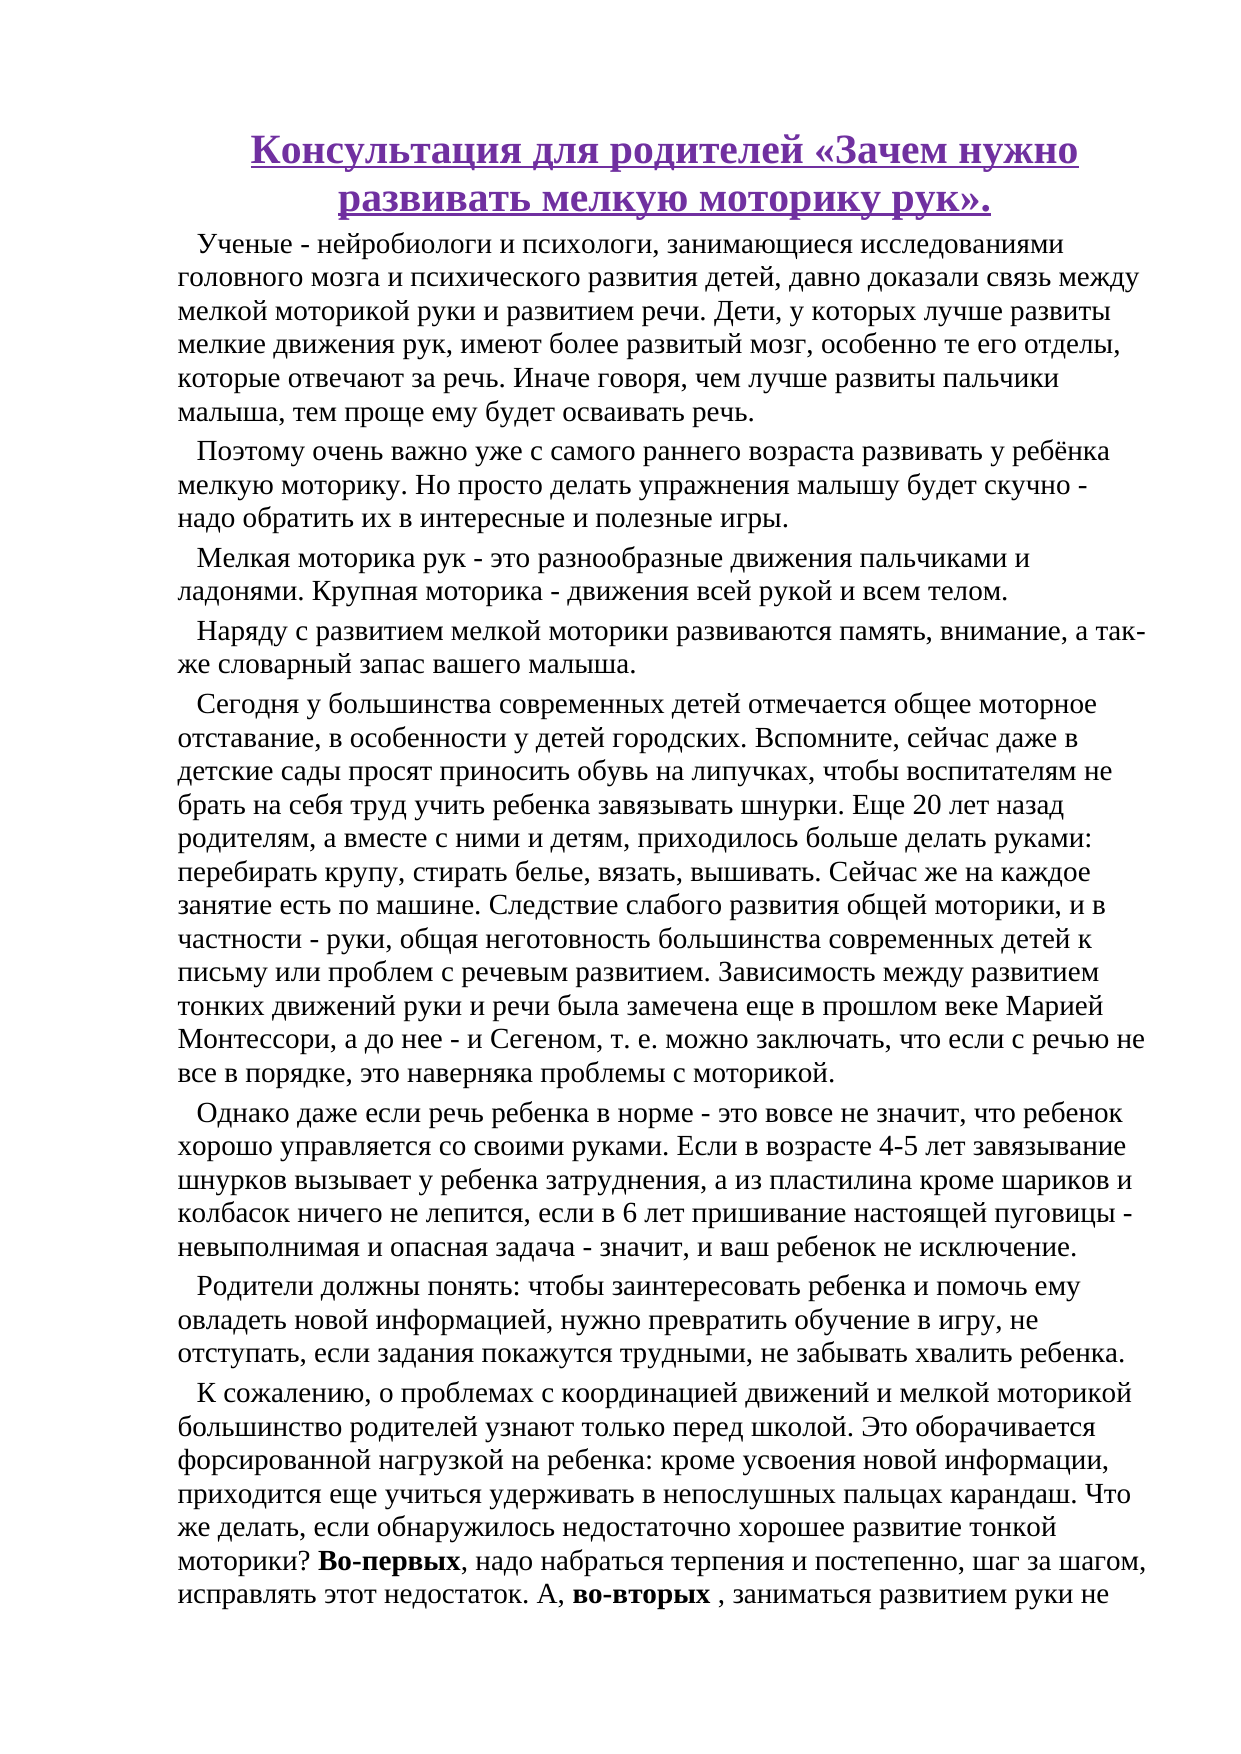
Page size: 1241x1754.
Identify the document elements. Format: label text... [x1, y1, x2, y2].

text Сегодня у большинства современных детей отмечается общее моторное отставание, в особенности у детей городских. Вспомните, сейчас даже в детские сады просят приносить обувь на липучках, чтобы воспитателям не брать на себя труд учить ребенка завязывать шнурки. Еще 20 лет назад родителям, а вместе с ними и детям, приходилось больше делать руками: перебирать крупу, стирать белье, вязать, вышивать. Сейчас же на каждое занятие есть по машине. Следствие слабого развития общей моторики, и в частности - руки, общая неготовность большинства современных детей к письму или проблем с речевым развитием. Зависимость между развитием тонких движений руки и речи была замечена еще в прошлом веке Марией Монтессори, а до нее - и Сегеном, т. е. можно заключать, что если с речью не все в порядке, это наверняка проблемы с моторикой. [177, 686, 1152, 1089]
text Наряду с развитием мелкой моторики развиваются память, внимание, а также словарный запас вашего малыша. [177, 613, 1152, 680]
text Консультация для родителей «Зачем нужно развивать мелкую моторику рук». [189, 124, 1139, 220]
text Поэтому очень важно уже с самого раннего возраста развивать у ребёнка мелкую моторику. Но просто делать упражнения малышу будет скучно - надо обратить их в интересные и полезные игры. [177, 433, 1152, 534]
text Мелкая моторика рук - это разнообразные движения пальчиками и ладонями. Крупная моторика - движения всей рукой и всем телом. [177, 540, 1152, 607]
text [177, 1375, 1152, 1610]
text Ученые - нейробиологи и психологи, занимающиеся исследованиями головного мозга и психического развития детей, давно доказали связь между мелкой моторикой руки и развитием речи. Дети, у которых лучше развиты мелкие движения рук, имеют более развитый мозг, особенно те его отделы, которые отвечают за речь. Иначе говоря, чем лучше развиты пальчики малыша, тем проще ему будет осваивать речь. [177, 226, 1152, 427]
text Однако даже если речь ребенка в норме - это вовсе не значит, что ребенок хорошо управляется со своими руками. Если в возрасте 4-5 лет завязывание шнурков вызывает у ребенка затруднения, а из пластилина кроме шариков и колбасок ничего не лепится, если в 6 лет пришивание настоящей пуговицы - невыполнимая и опасная задача - значит, и ваш ребенок не исключение. [177, 1095, 1152, 1262]
text Родители должны понять: чтобы заинтересовать ребенка и помочь ему овладеть новой информацией, нужно превратить обучение в игру, не отступать, если задания покажутся трудными, не забывать хвалить ребенка. [177, 1268, 1152, 1369]
